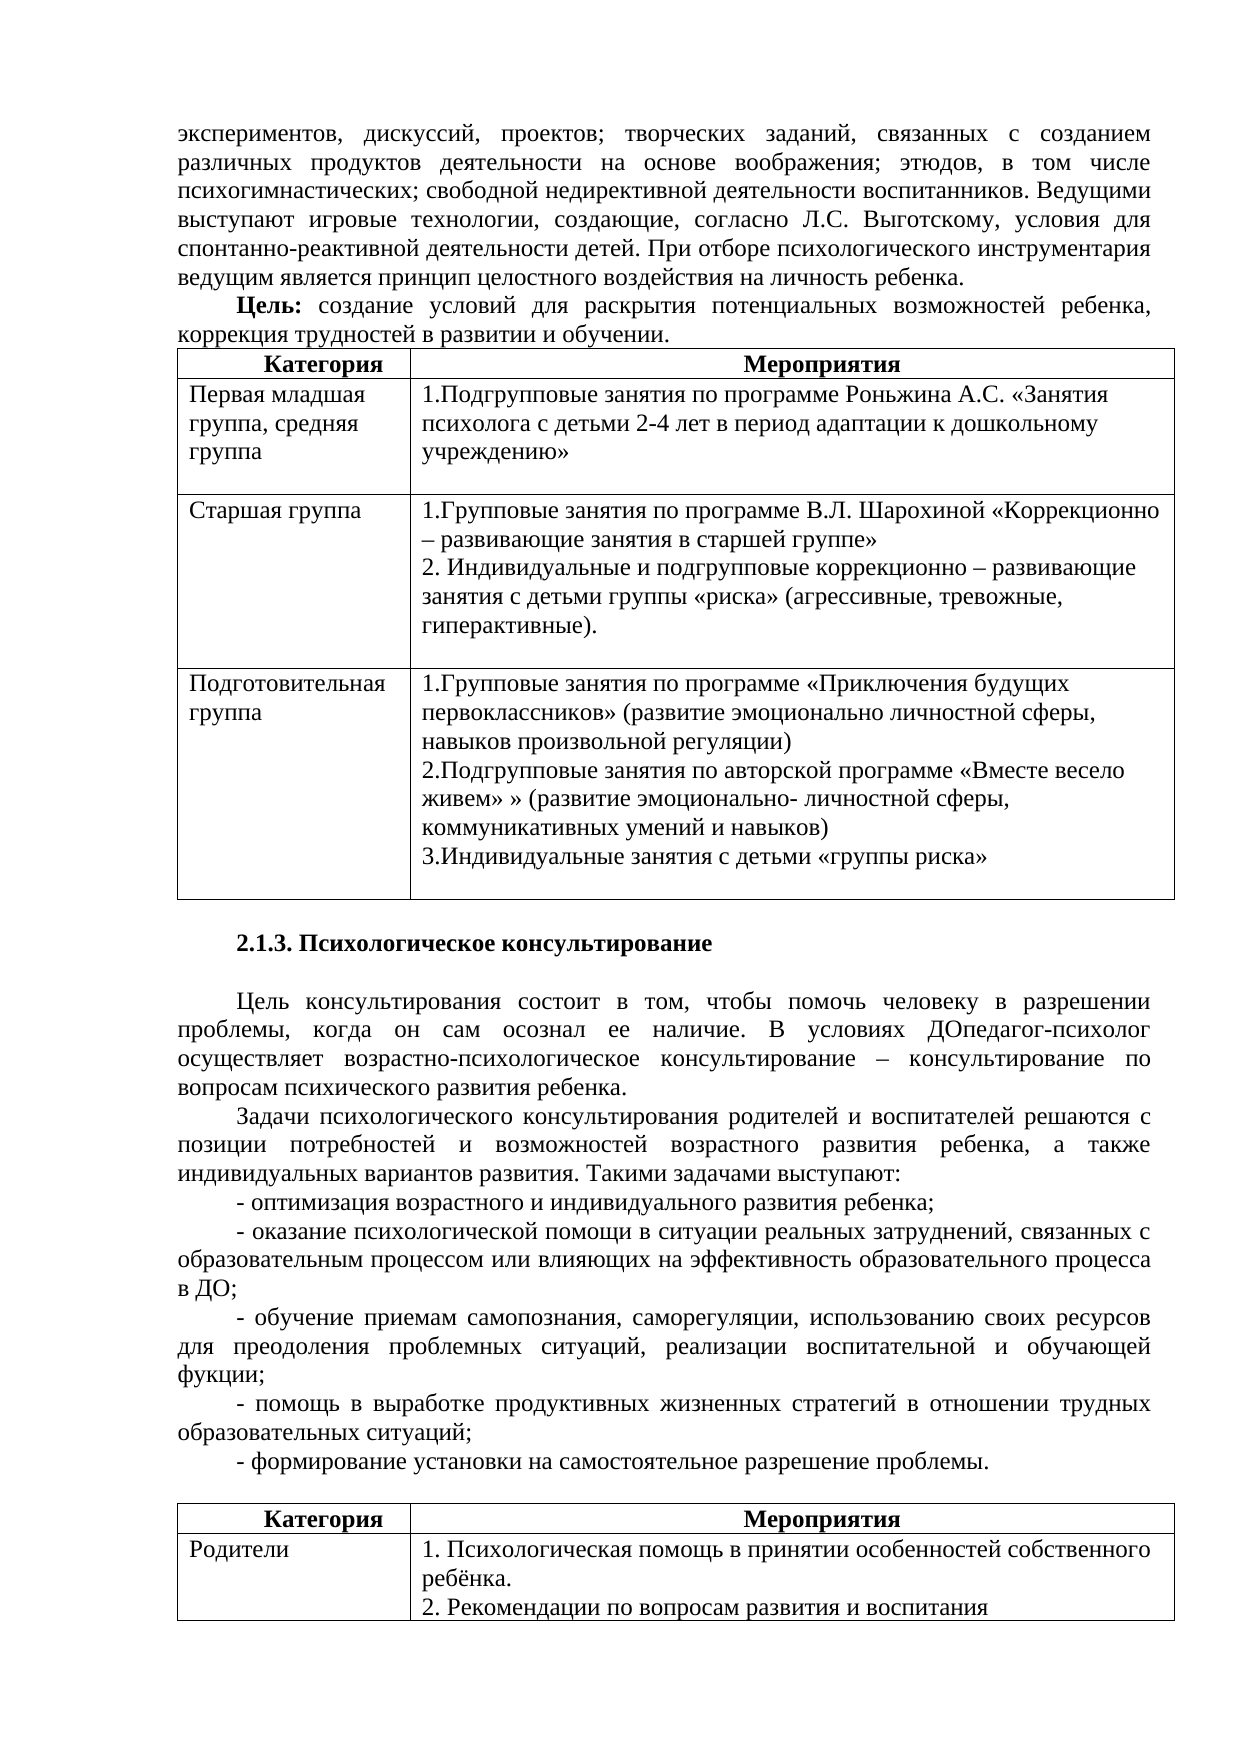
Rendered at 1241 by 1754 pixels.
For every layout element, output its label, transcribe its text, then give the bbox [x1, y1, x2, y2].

table_header Категория [178, 1504, 410, 1533]
text - помощь в выработке продуктивных жизненных стратегий в отношении трудных образовательных ситуаций; [177, 1388, 1152, 1446]
text Цель: создание условий для раскрытия потенциальных возможностей ребенка, коррекция трудностей в развитии и обучении. [177, 291, 1152, 348]
text - формирование установки на самостоятельное разрешение проблемы. [177, 1446, 1152, 1474]
text - оптимизация возрастного и индивидуального развития ребенка; [177, 1187, 1152, 1216]
table_cell 1.Групповые занятия по программе В.Л. Шарохиной «Коррекционно – развивающие занятия в старшей группе» 2. Индивидуальные и подгрупповые коррекционно – развивающие занятия с детьми группы «риска» (агрессивные, тревожные, гиперактивные). [411, 495, 1174, 667]
table_cell Подготовительная группа [178, 669, 410, 898]
table_header Категория [178, 349, 410, 378]
table_cell Родители [178, 1534, 410, 1620]
text Задачи психологического консультирования родителей и воспитателей решаются с позиции потребностей и возможностей возрастного развития ребенка, а также индивидуальных вариантов развития. Такими задачами выступают: [177, 1101, 1152, 1187]
text - обучение приемам самопознания, саморегуляции, использованию своих ресурсов для преодоления проблемных ситуаций, реализации воспитательной и обучающей фукции; [177, 1302, 1152, 1388]
table_cell 1.Групповые занятия по программе «Приключения будущих первоклассников» (развитие эмоционально личностной сферы, навыков произвольной регуляции) 2.Подгрупповые занятия по авторской программе «Вместе весело живем» » (развитие эмоционально- личностной сферы, коммуникативных умений и навыков) 3.Индивидуальные занятия с детьми «группы риска» [411, 669, 1174, 898]
text 2.1.3. Психологическое консультирование [177, 928, 1152, 957]
text Цель консультирования состоит в том, чтобы помочь человеку в разрешении проблемы, когда он сам осознал ее наличие. В условиях ДОпедагог-психолог осуществляет возрастно-психологическое консультирование – консультирование по вопросам психического развития ребенка. [177, 986, 1152, 1101]
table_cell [411, 1534, 1174, 1620]
table_header Мероприятия [411, 1504, 1174, 1533]
table_cell Старшая группа [178, 495, 410, 667]
table_header Мероприятия [411, 349, 1174, 378]
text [177, 118, 1152, 291]
table_cell Первая младшая группа, средняя группа [178, 379, 410, 494]
table_cell 1.Подгрупповые занятия по программе Роньжина А.С. «Занятия психолога с детьми 2-4 лет в период адаптации к дошкольному учреждению» [411, 379, 1174, 494]
text - оказание психологической помощи в ситуации реальных затруднений, связанных с образовательным процессом или влияющих на эффективность образовательного процесса в ДО; [177, 1216, 1152, 1302]
